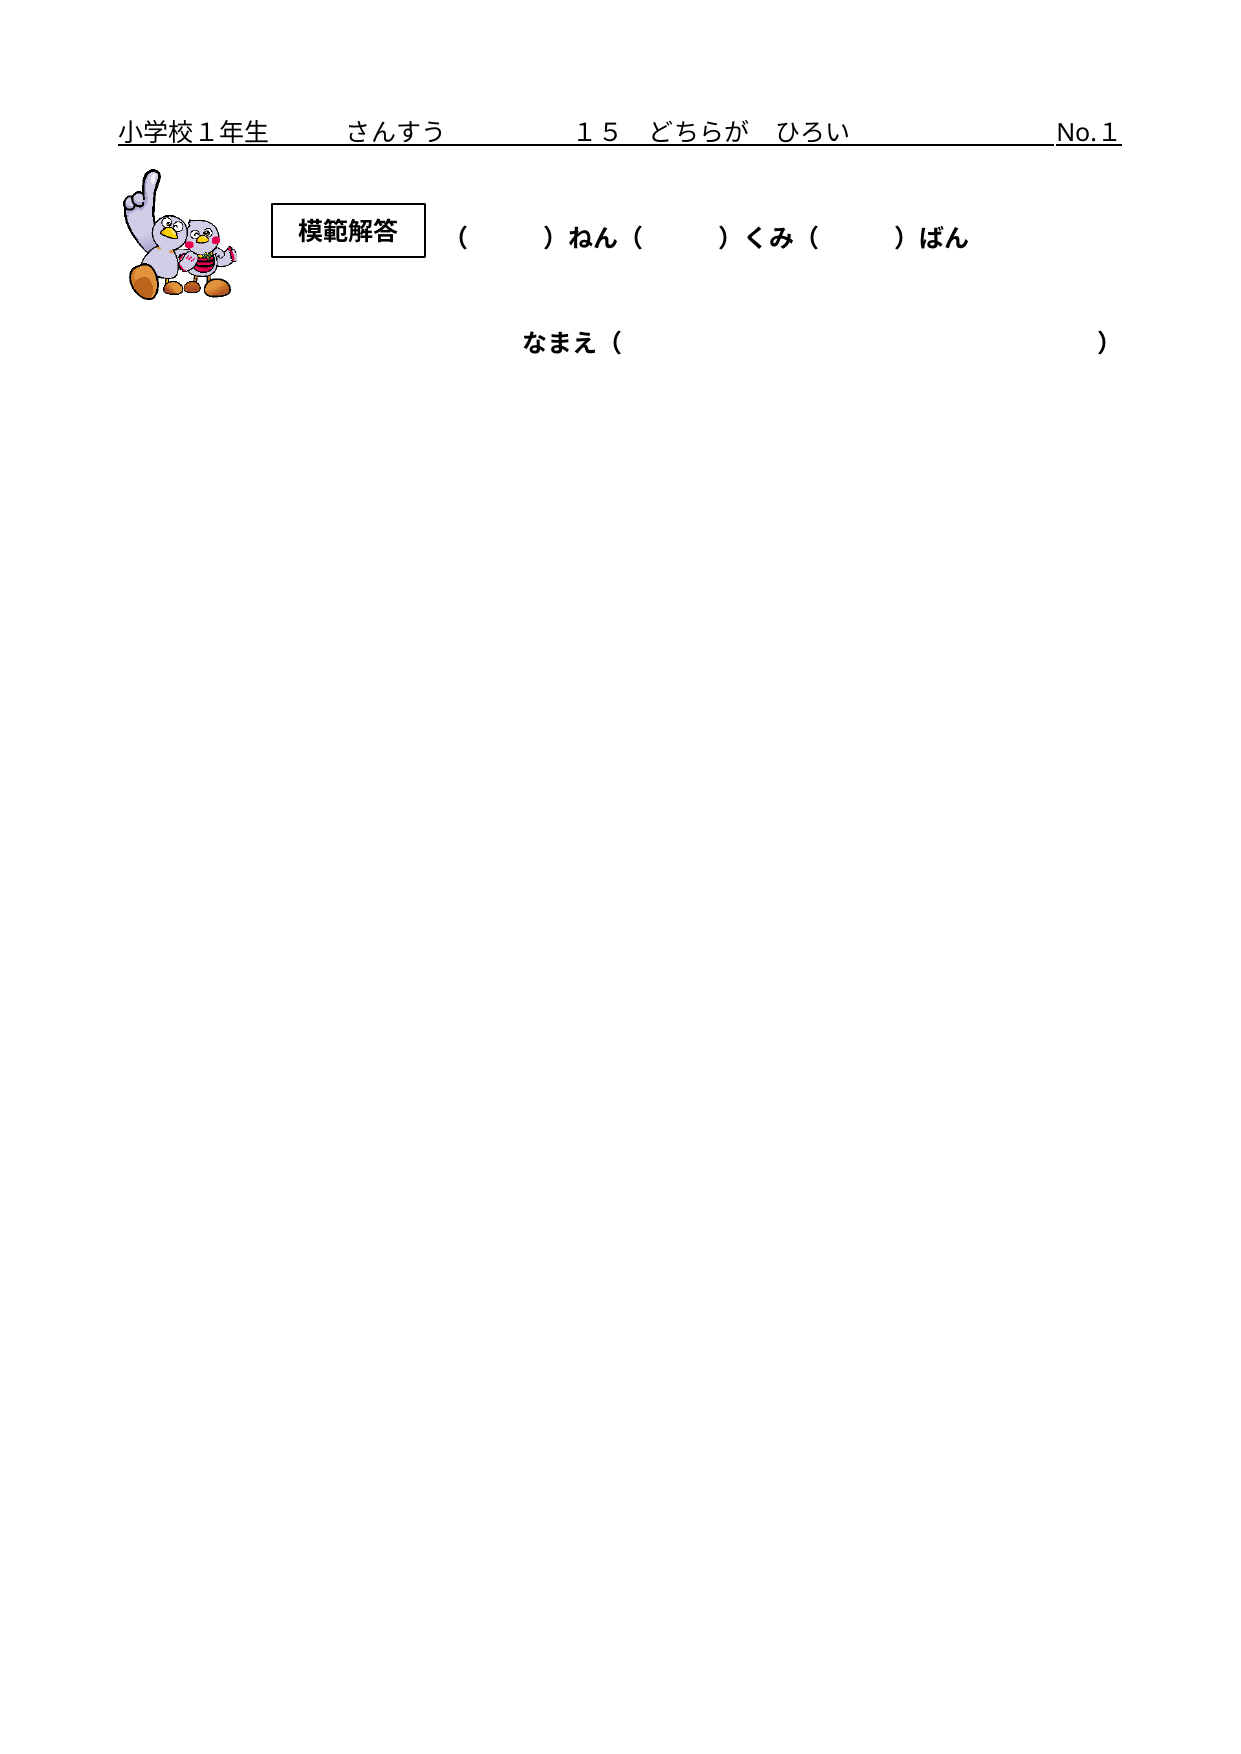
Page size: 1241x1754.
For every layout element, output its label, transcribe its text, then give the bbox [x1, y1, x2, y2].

text なまえ（ ） [118, 306, 1122, 377]
text （ ）ねん（ ）くみ（ ）ばん [237, 201, 1122, 271]
picture [123, 169, 237, 300]
text 小学校１年生 さんすう １５ どちらが ひろい No.１ [118, 96, 1122, 166]
